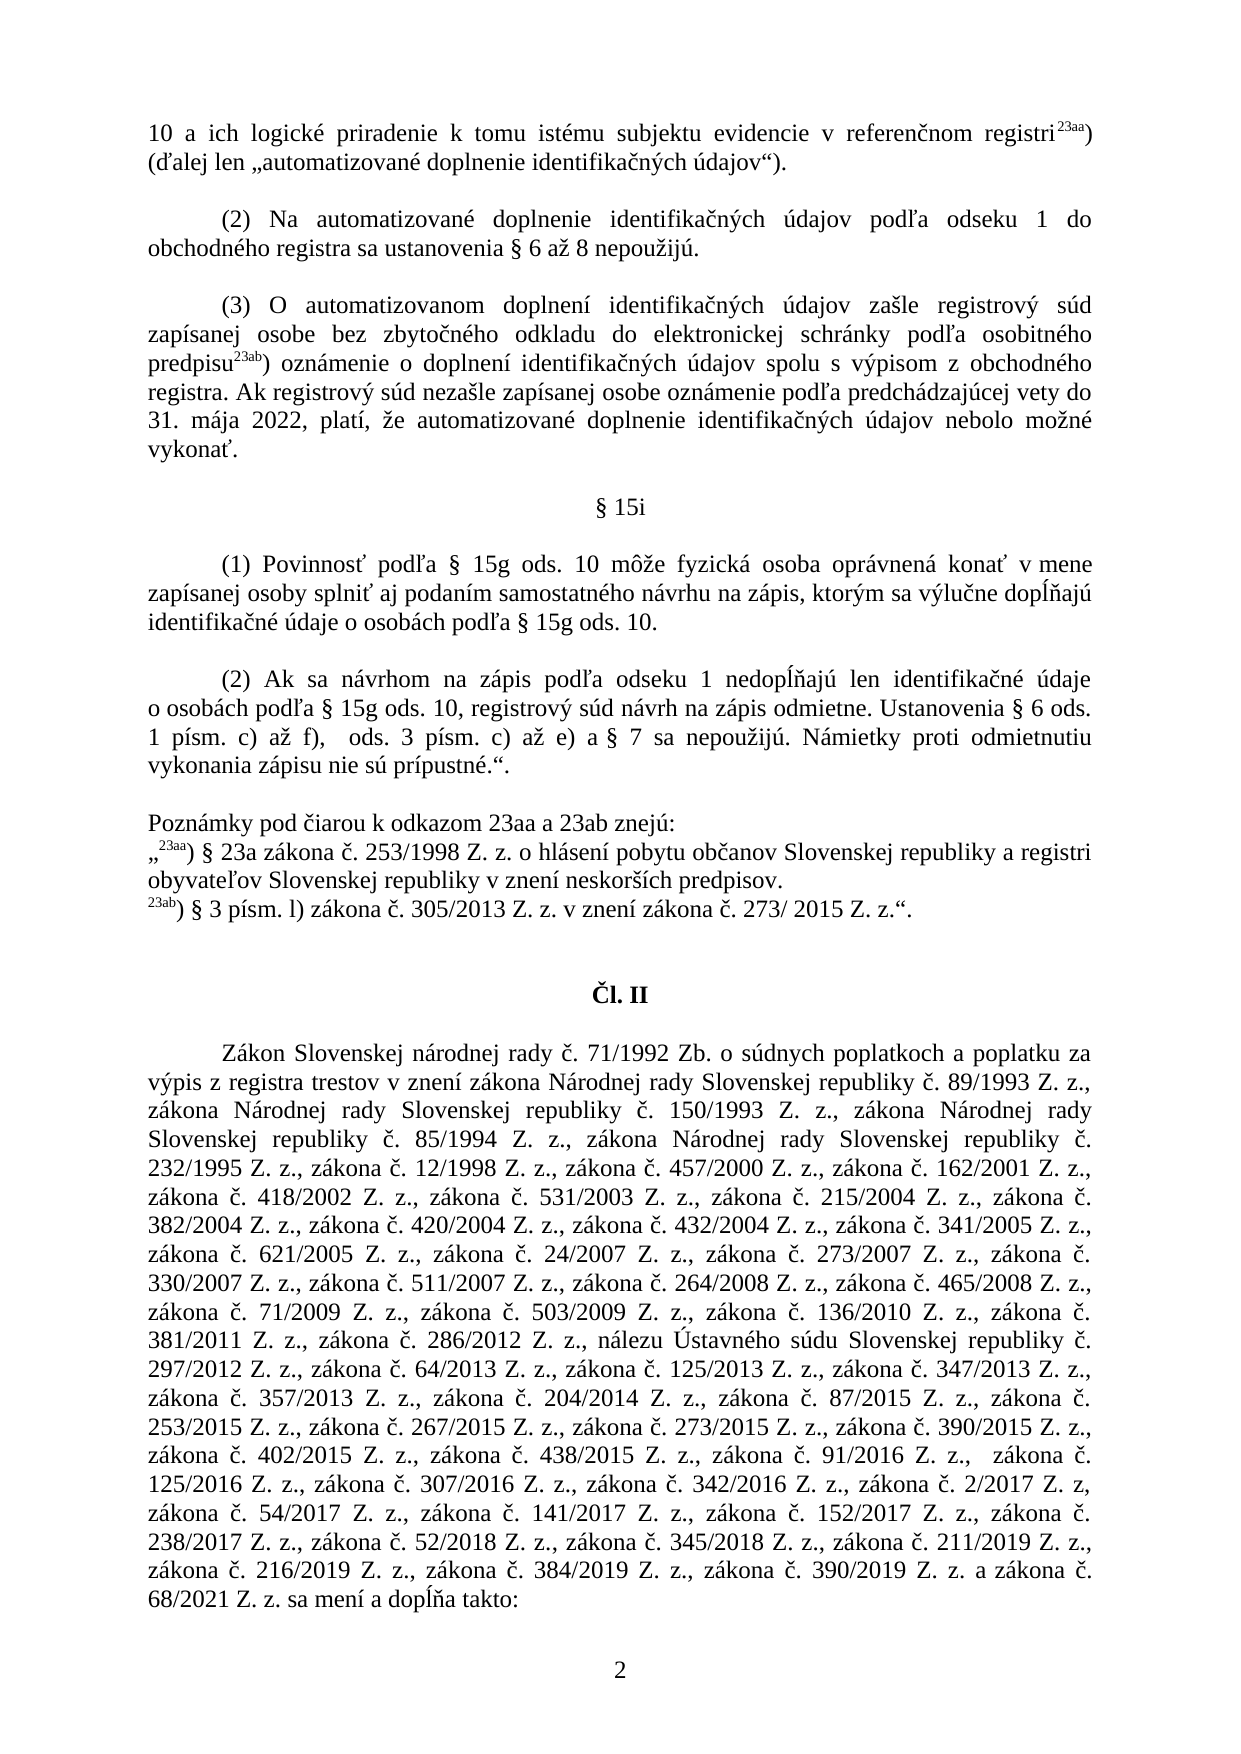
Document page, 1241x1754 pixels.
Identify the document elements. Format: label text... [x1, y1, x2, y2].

text (2) Ak sa návrhom na zápis podľa odseku 1 nedopĺňajú len identifikačné údaje o osobách podľa § 15g ods. 10, registrový súd návrh na zápis odmietne. Ustanovenia § 6 ods. 1 písm. c) až f), ods. 3 písm. c) až e) a § 7 sa nepoužijú. Námietky proti odmietnutiu vykonania zápisu nie sú prípustné.“. [148, 664, 1093, 779]
text „23aa) § 23a zákona č. 253/1998 Z. z. o hlásení pobytu občanov Slovenskej republiky a registri obyvateľov Slovenskej republiky v znení neskorších predpisov. [148, 837, 1093, 894]
text 23ab) § 3 písm. l) zákona č. 305/2013 Z. z. v znení zákona č. 273/ 2015 Z. z.“. [148, 894, 1093, 923]
text Čl. II [148, 981, 1093, 1009]
text Poznámky pod čiarou k odkazom 23aa a 23ab znejú: [148, 808, 1093, 837]
text § 15i [148, 492, 1093, 521]
text Zákon Slovenskej národnej rady č. 71/1992 Zb. o súdnych poplatkoch a poplatku za výpis z registra trestov v znení zákona Národnej rady Slovenskej republiky č. 89/1993 Z. z., zákona Národnej rady Slovenskej republiky č. 150/1993 Z. z., zákona Národnej rady Slovenskej republiky č. 85/1994 Z. z., zákona Národnej rady Slovenskej republiky č. 232/1995 Z. z., zákona č. 12/1998 Z. z., zákona č. 457/2000 Z. z., zákona č. 162/2001 Z. z., zákona č. 418/2002 Z. z., zákona č. 531/2003 Z. z., zákona č. 215/2004 Z. z., zákona č. 382/2004 Z. z., zákona č. 420/2004 Z. z., zákona č. 432/2004 Z. z., zákona č. 341/2005 Z. z., zákona č. 621/2005 Z. z., zákona č. 24/2007 Z. z., zákona č. 273/2007 Z. z., zákona č. 330/2007 Z. z., zákona č. 511/2007 Z. z., zákona č. 264/2008 Z. z., zákona č. 465/2008 Z. z., zákona č. 71/2009 Z. z., zákona č. 503/2009 Z. z., zákona č. 136/2010 Z. z., zákona č. 381/2011 Z. z., zákona č. 286/2012 Z. z., nálezu Ústavného súdu Slovenskej republiky č. 297/2012 Z. z., zákona č. 64/2013 Z. z., zákona č. 125/2013 Z. z., zákona č. 347/2013 Z. z., zákona č. 357/2013 Z. z., zákona č. 204/2014 Z. z., zákona č. 87/2015 Z. z., zákona č. 253/2015 Z. z., zákona č. 267/2015 Z. z., zákona č. 273/2015 Z. z., zákona č. 390/2015 Z. z., zákona č. 402/2015 Z. z., zákona č. 438/2015 Z. z., zákona č. 91/2016 Z. z., zákona č. 125/2016 Z. z., zákona č. 307/2016 Z. z., zákona č. 342/2016 Z. z., zákona č. 2/2017 Z. z, zákona č. 54/2017 Z. z., zákona č. 141/2017 Z. z., zákona č. 152/2017 Z. z., zákona č. 238/2017 Z. z., zákona č. 52/2018 Z. z., zákona č. 345/2018 Z. z., zákona č. 211/2019 Z. z., zákona č. 216/2019 Z. z., zákona č. 384/2019 Z. z., zákona č. 390/2019 Z. z. a zákona č. 68/2021 Z. z. sa mení a dopĺňa takto: [148, 1038, 1093, 1613]
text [148, 118, 1093, 176]
text (3) O automatizovanom doplnení identifikačných údajov zašle registrový súd zapísanej osobe bez zbytočného odkladu do elektronickej schránky podľa osobitného predpisu23ab) oznámenie o doplnení identifikačných údajov spolu s výpisom z obchodného registra. Ak registrový súd nezašle zapísanej osobe oznámenie podľa predchádzajúcej vety do 31. mája 2022, platí, že automatizované doplnenie identifikačných údajov nebolo možné vykonať. [148, 291, 1093, 463]
text (2) Na automatizované doplnenie identifikačných údajov podľa odseku 1 do obchodného registra sa ustanovenia § 6 až 8 nepoužijú. [148, 204, 1093, 262]
text (1) Povinnosť podľa § 15g ods. 10 môže fyzická osoba oprávnená konať v mene zapísanej osoby splniť aj podaním samostatného návrhu na zápis, ktorým sa výlučne dopĺňajú identifikačné údaje o osobách podľa § 15g ods. 10. [148, 549, 1093, 636]
